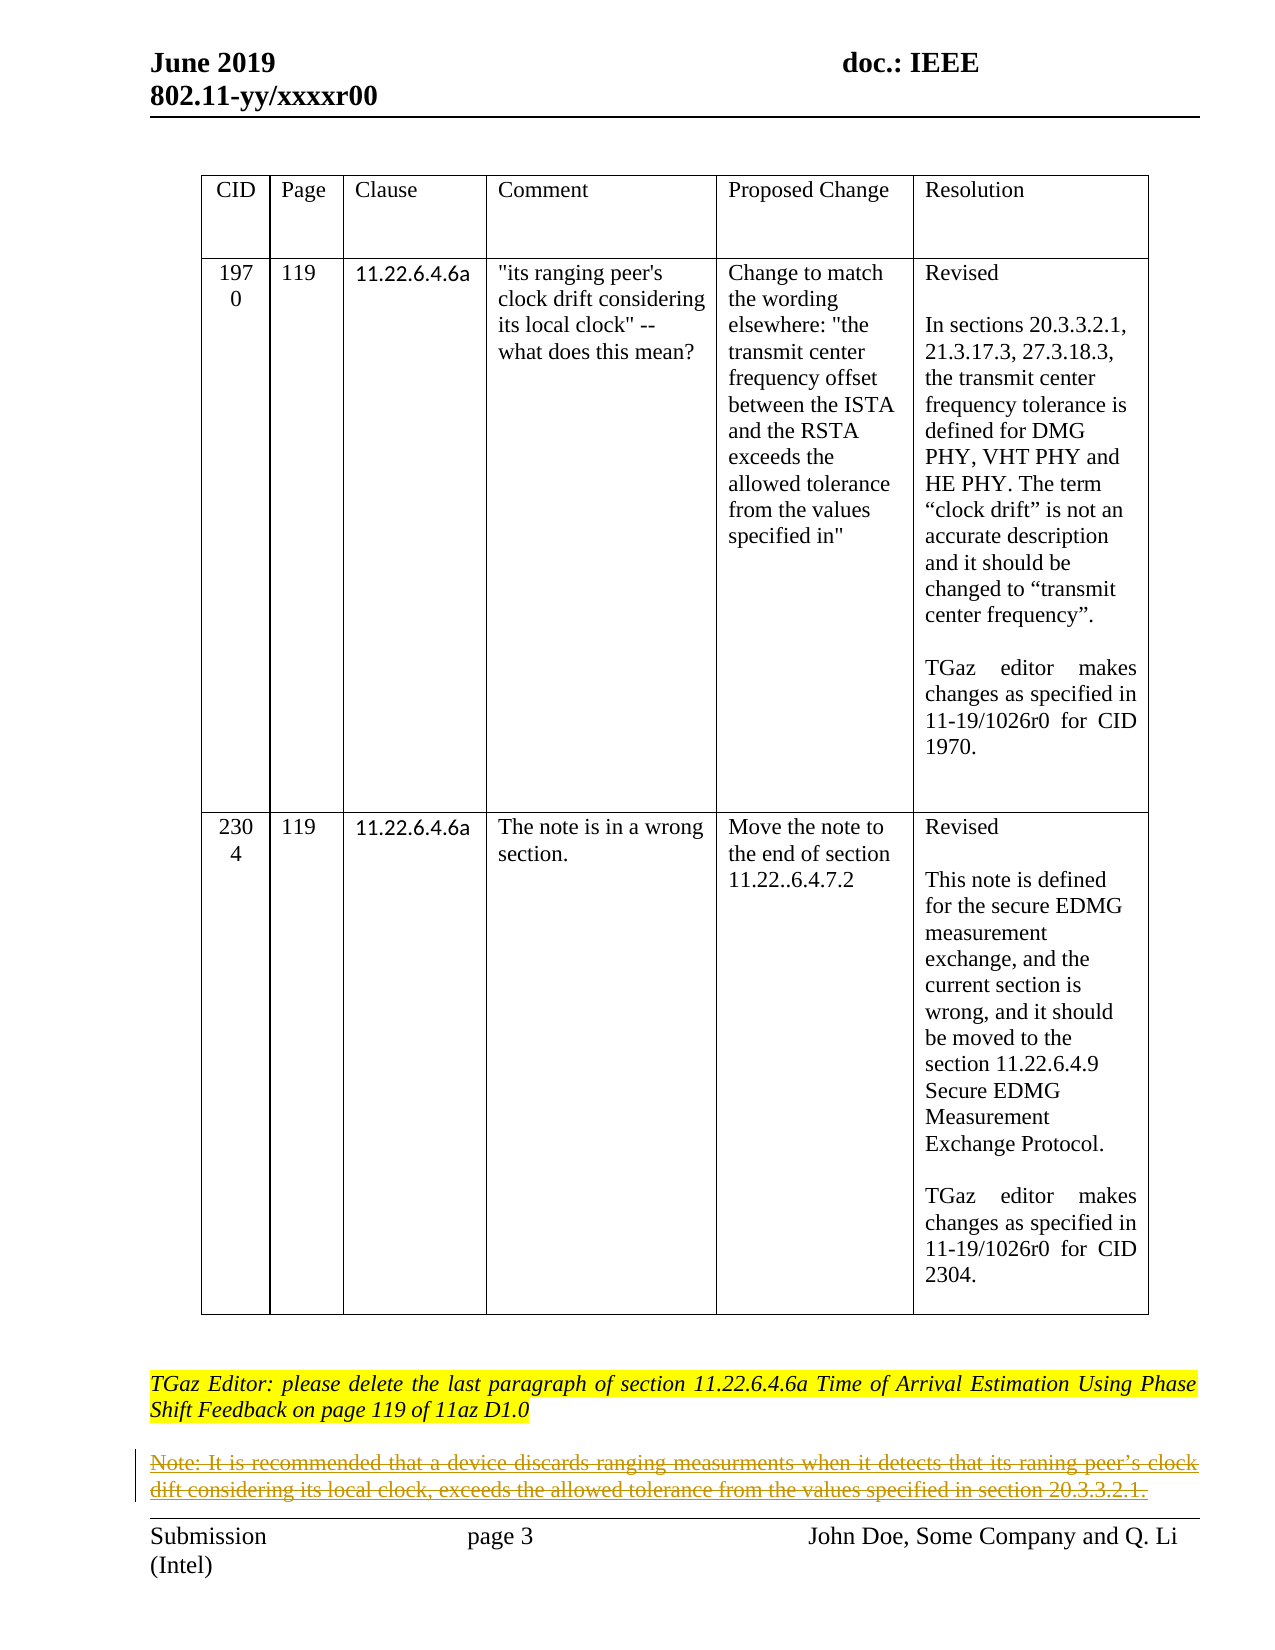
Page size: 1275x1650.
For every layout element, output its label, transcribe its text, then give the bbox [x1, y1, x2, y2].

table_header Clause [344, 176, 486, 258]
table_header Resolution [914, 176, 1148, 258]
table_cell Revised In sections 20.3.3.2.1, 21.3.17.3, 27.3.18.3, the transmit center frequency tolerance is defined for DMG PHY, VHT PHY and HE PHY. The term “clock drift” is not an accurate description and it should be changed to “transmit center frequency”. TGaz editor makes changes as specified in 11-19/1026r0 for CID 1970. [914, 259, 1148, 812]
table_cell 1970 [202, 259, 269, 812]
table_header Comment [487, 176, 716, 258]
table_cell Revised This note is defined for the secure EDMG measurement exchange, and the current section is wrong, and it should be moved to the section 11.22.6.4.9 Secure EDMG Measurement Exchange Protocol. TGaz editor makes changes as specified in 11-19/1026r0 for CID 2304. [914, 813, 1148, 1314]
table_cell The note is in a wrong section. [487, 813, 716, 1314]
table_header Proposed Change [717, 176, 913, 258]
text TGaz Editor: please delete the last paragraph of section 11.22.6.4.6a Time of Arrival Estimation Using Phase Shift Feedback on page 119 of 11az D1.0 [529, 1370, 1200, 1423]
table_cell 11.22.6.4.6a [344, 259, 486, 812]
table_header CID [202, 176, 269, 258]
table_cell 2304 [202, 813, 269, 1314]
table_cell 11.22.6.4.6a [344, 813, 486, 1314]
table_header Page [271, 176, 343, 258]
table_cell 119 [271, 259, 343, 812]
table_cell Change to match the wording elsewhere: "the transmit center frequency offset between the ISTA and the RSTA exceeds the allowed tolerance from the values specified in" [717, 259, 913, 812]
table_cell Move the note to the end of section 11.22..6.4.7.2 [717, 813, 913, 1314]
table_cell 119 [271, 813, 343, 1314]
table_cell "its ranging peer's clock drift considering its local clock" -- what does this mean? [487, 259, 716, 812]
